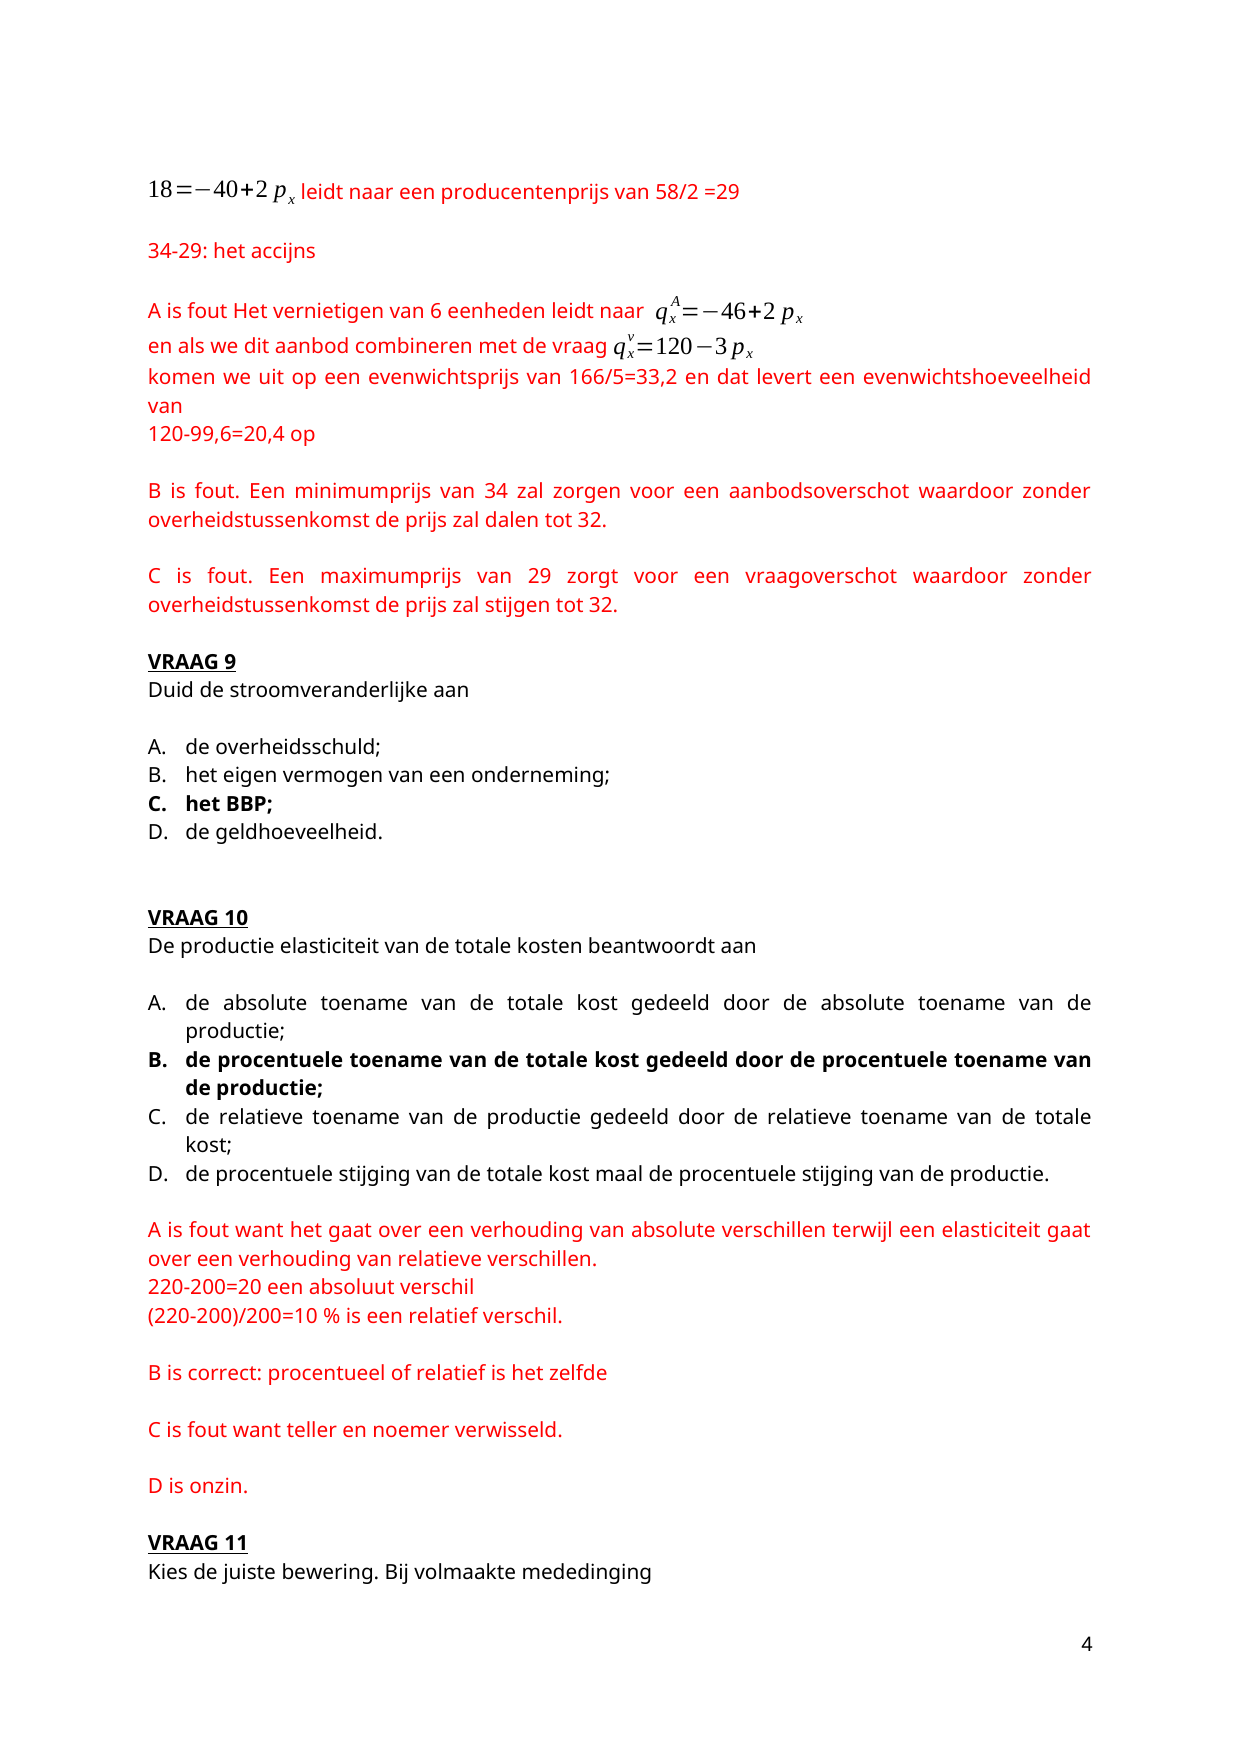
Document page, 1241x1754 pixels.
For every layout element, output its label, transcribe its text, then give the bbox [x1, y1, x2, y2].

text D is onzin. [148, 1472, 1093, 1500]
text De productie elasticiteit van de totale kosten beantwoordt aan [148, 931, 1093, 960]
text (220-200)/200=10 % is een relatief verschil. [148, 1301, 1093, 1329]
list de geldhoeveelheid. [148, 817, 1093, 846]
list de procentuele stijging van de totale kost maal de procentuele stijging van de productie. [148, 1159, 1093, 1187]
text C is fout want teller en noemer verwisseld. [148, 1415, 1093, 1443]
text 220-200=20 een absoluut verschil [148, 1272, 1093, 1301]
text VRAAG 10 [148, 903, 1093, 931]
list de absolute toename van de totale kost gedeeld door de absolute toename van de productie; [148, 988, 1093, 1045]
text en als we dit aanbod combineren met de vraag [148, 328, 1093, 362]
text VRAAG 11 [148, 1528, 1093, 1557]
text A is fout Het vernietigen van 6 eenheden leidt naar [148, 293, 1093, 328]
text C is fout. Een maximumprijs van 29 zorgt voor een vraagoverschot waardoor zonder overheidstussenkomst de prijs zal stijgen tot 32. [148, 562, 1093, 618]
text 34-29: het accijns [148, 236, 1093, 264]
text Kies de juiste bewering. Bij volmaakte mededinging [148, 1557, 1093, 1585]
text A is fout want het gaat over een verhouding van absolute verschillen terwijl een elasticiteit gaat over een verhouding van relatieve verschillen. [148, 1216, 1093, 1272]
list de overheidsschuld; [148, 732, 1093, 761]
list het BBP; [148, 789, 1093, 817]
text Duid de stroomveranderlijke aan [148, 675, 1093, 704]
list de procentuele toename van de totale kost gedeeld door de procentuele toename van de productie; [148, 1045, 1093, 1102]
list de relatieve toename van de productie gedeeld door de relatieve toename van de totale kost; [148, 1102, 1093, 1159]
text komen we uit op een evenwichtsprijs van 166/5=33,2 en dat levert een evenwichtshoeveelheid van [148, 362, 1093, 419]
text B is correct: procentueel of relatief is het zelfde [148, 1358, 1093, 1386]
text VRAAG 9 [148, 647, 1093, 675]
text 120-99,6=20,4 op [148, 419, 1093, 448]
text leidt naar een producentenprijs van 58/2 =29 [148, 176, 1093, 207]
list het eigen vermogen van een onderneming; [148, 761, 1093, 789]
text B is fout. Een minimumprijs van 34 zal zorgen voor een aanbodsoverschot waardoor zonder overheidstussenkomst de prijs zal dalen tot 32. [148, 476, 1093, 533]
